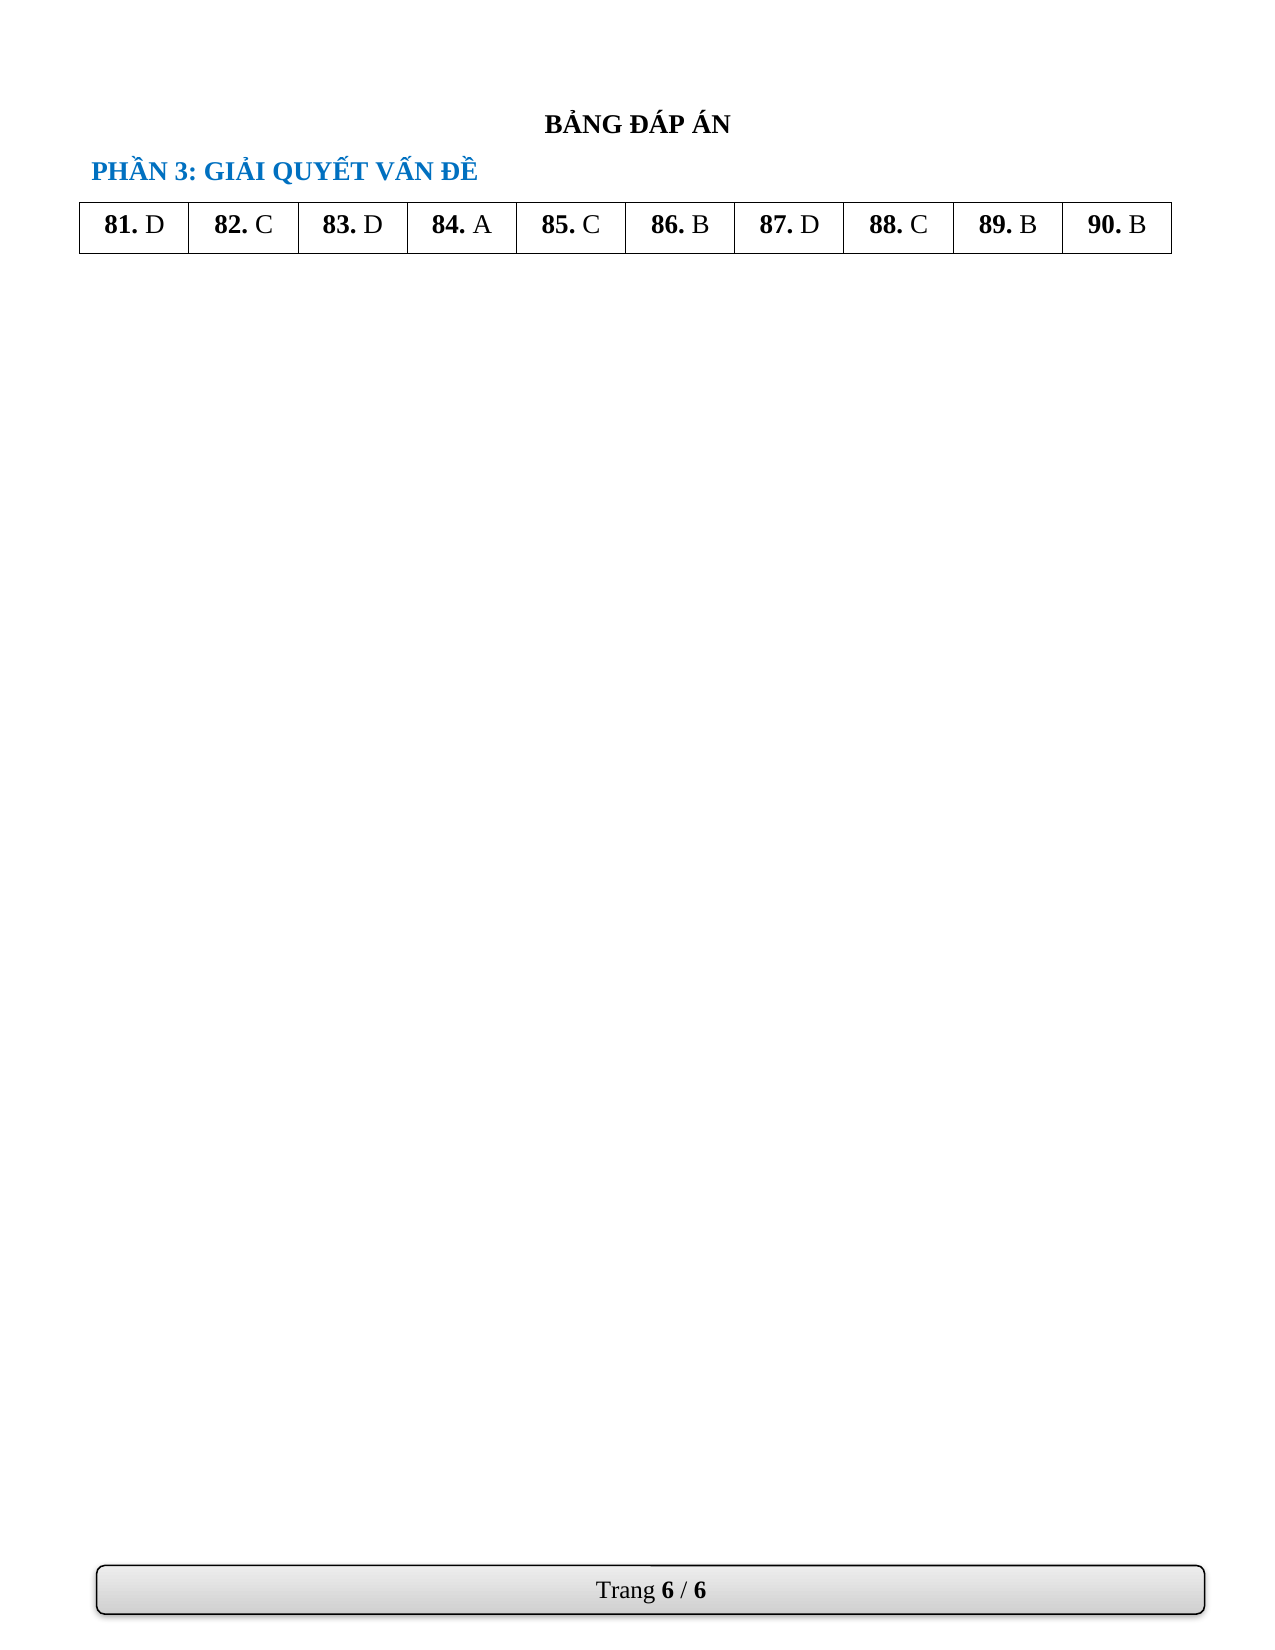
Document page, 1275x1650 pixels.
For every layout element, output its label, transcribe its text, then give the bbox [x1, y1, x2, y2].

table_header 88. C [844, 203, 953, 253]
table_header 85. C [517, 203, 625, 253]
table_header 82. C [189, 203, 298, 253]
table_header 84. A [408, 203, 516, 253]
table_header 81. D [80, 203, 188, 253]
text PHẦN 3: GIẢI QUYẾT VẤN ĐỀ [91, 155, 1184, 186]
table_header 86. B [626, 203, 734, 253]
table_header 89. B [954, 203, 1062, 253]
text BẢNG ĐÁP ÁN [91, 108, 1184, 139]
table_header 90. B [1063, 203, 1171, 253]
table_header 83. D [299, 203, 407, 253]
table_header 87. D [735, 203, 843, 253]
